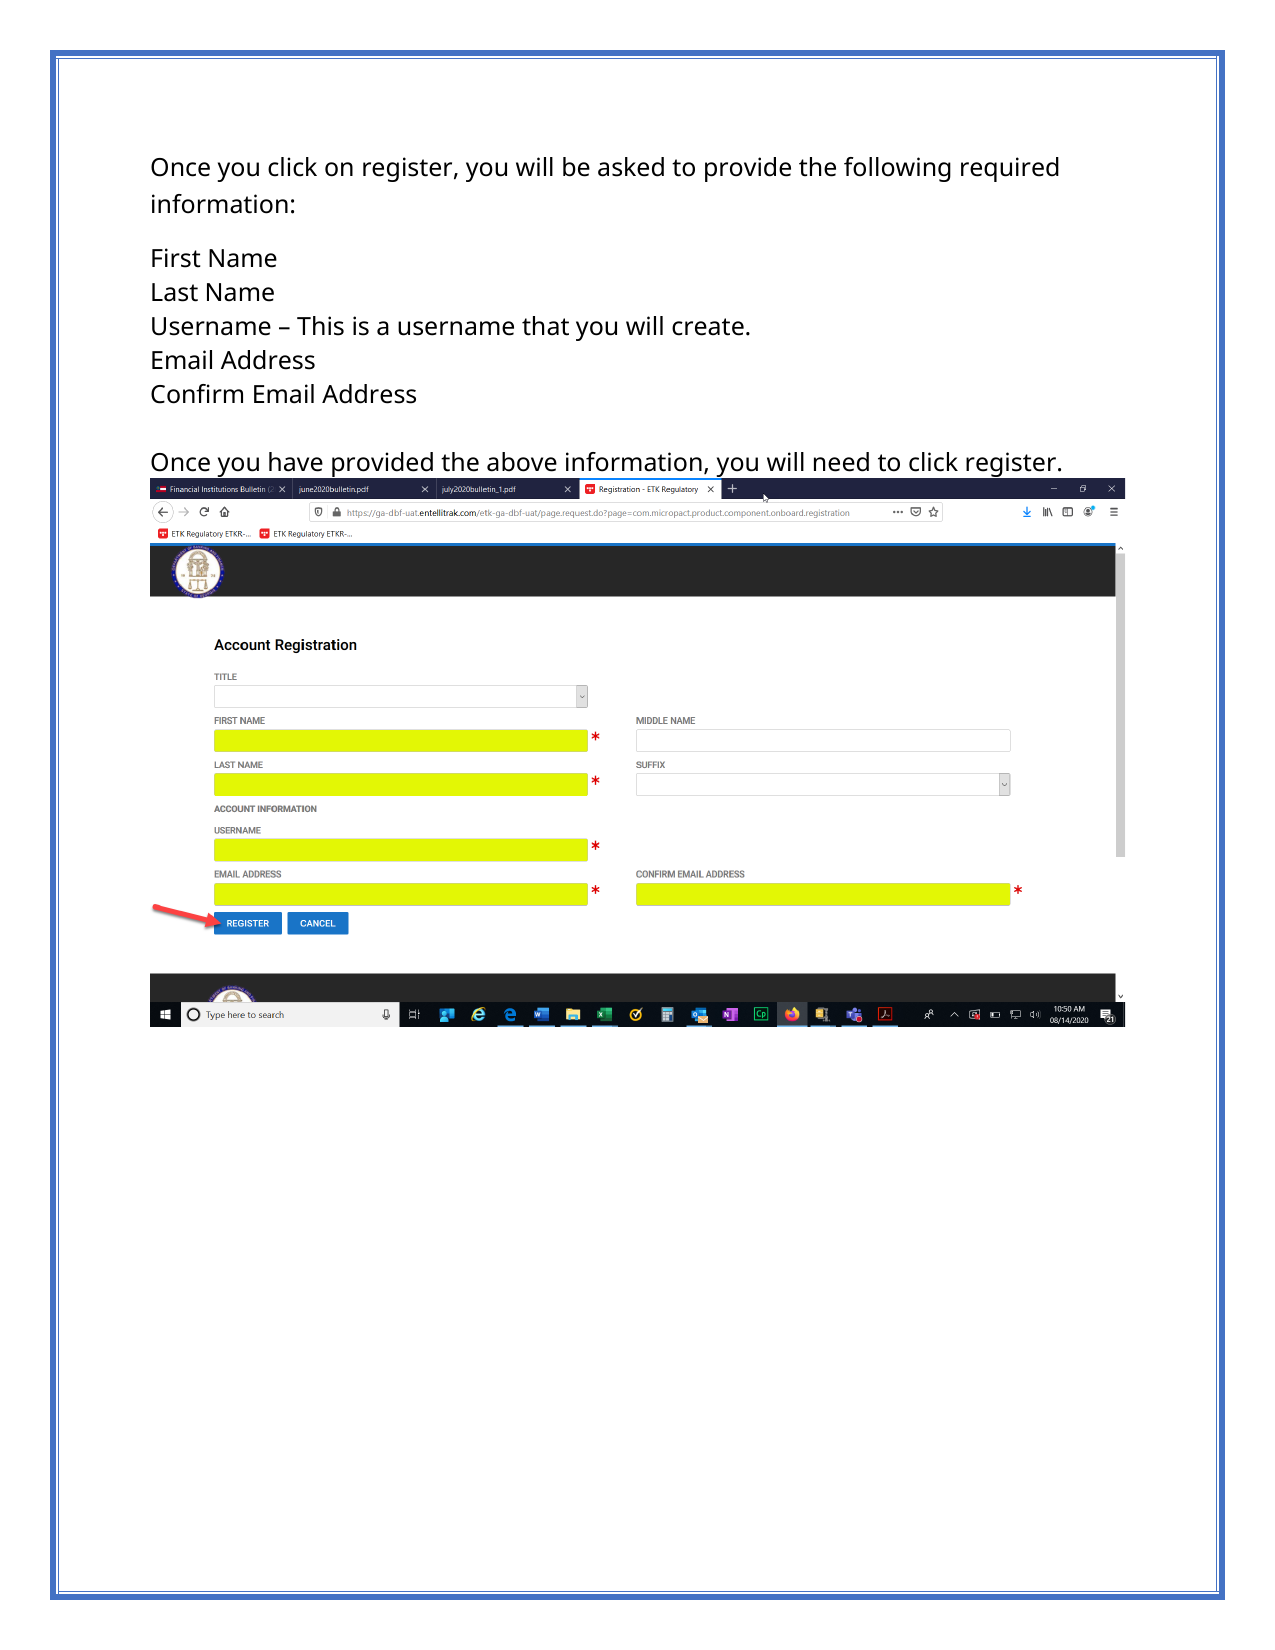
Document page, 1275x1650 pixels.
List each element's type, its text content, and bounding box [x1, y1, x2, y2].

text Last Name [150, 274, 1125, 308]
text First Name [150, 240, 1125, 274]
text Once you click on register, you will be asked to provide the following required information: [150, 150, 1125, 221]
picture [150, 478, 1125, 1027]
text Confirm Email Address [150, 376, 1125, 411]
text Email Address [150, 342, 1125, 376]
text Username – This is a username that you will create. [150, 308, 1125, 342]
text Once you have provided the above information, you will need to click register. [150, 444, 1125, 478]
